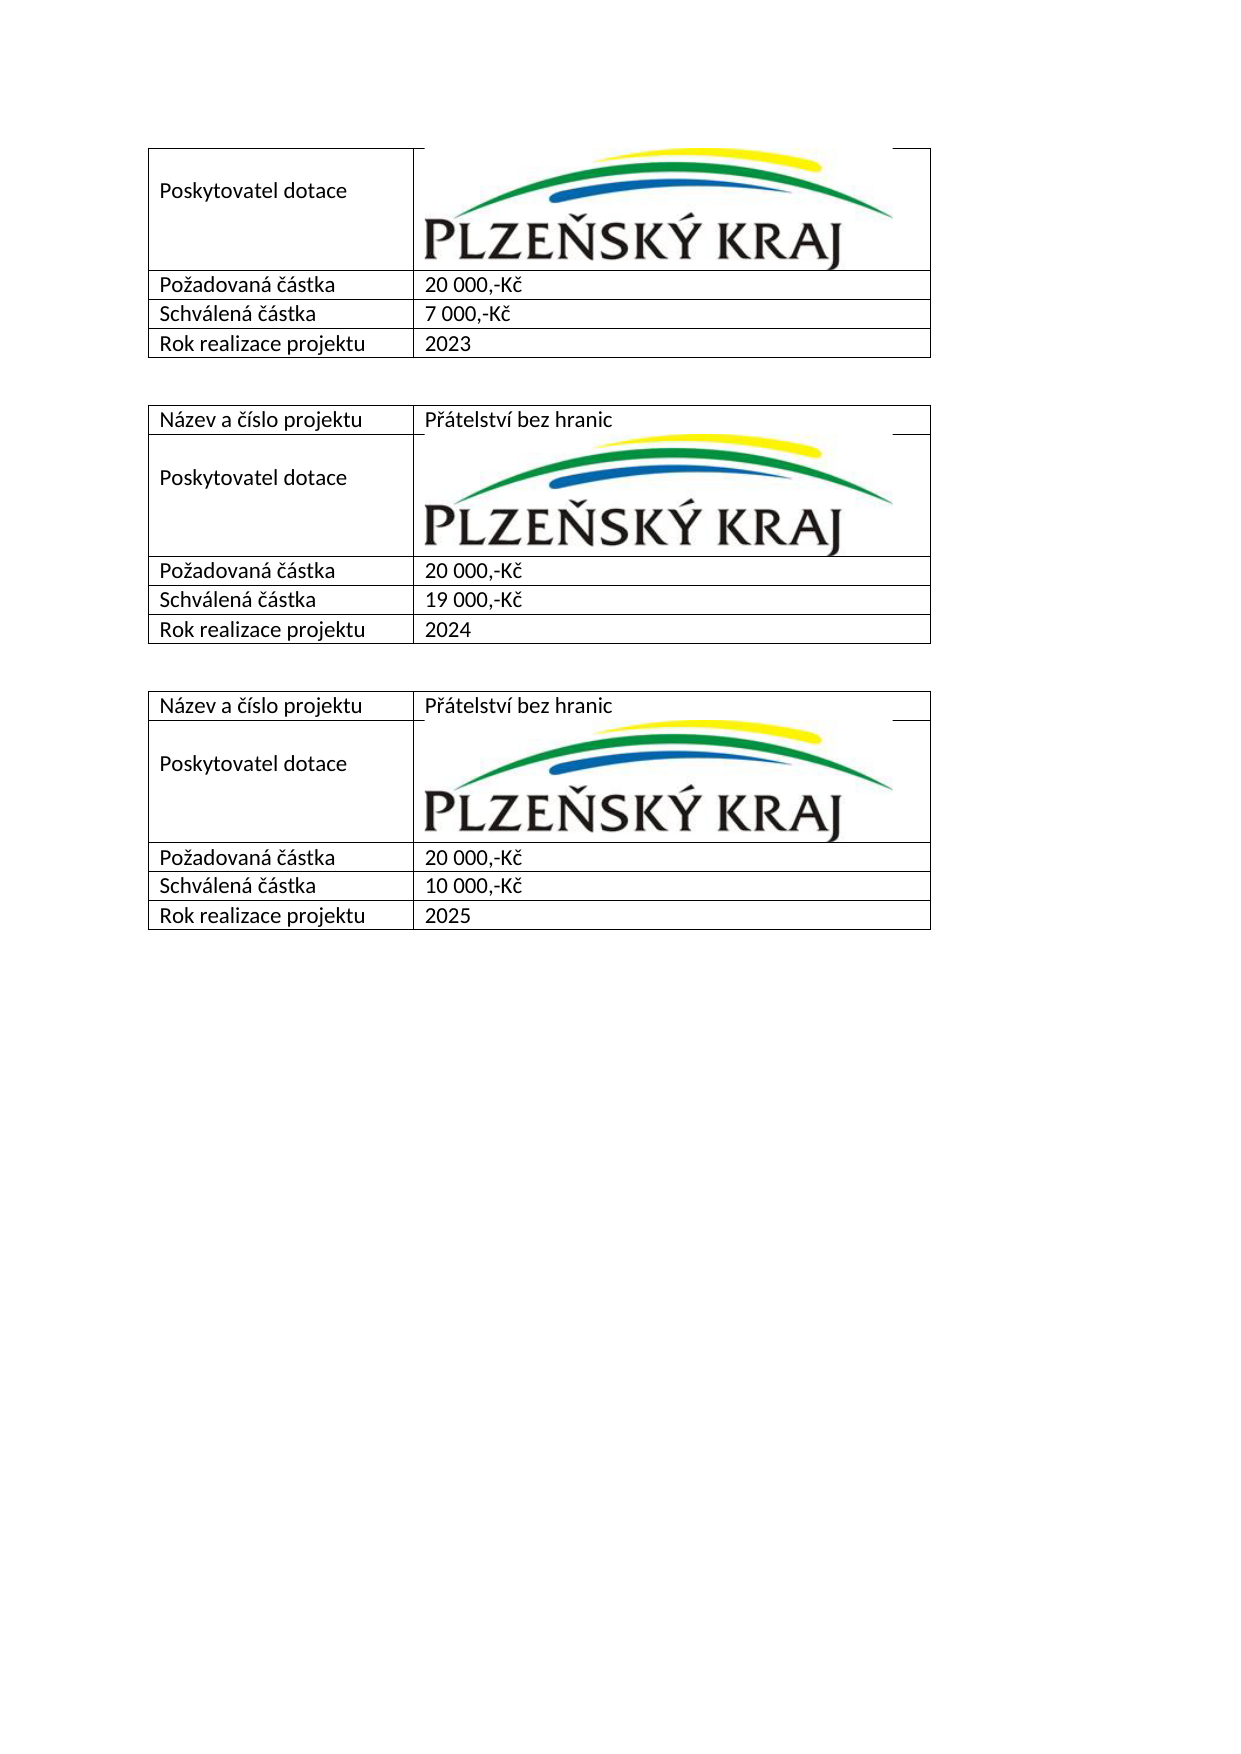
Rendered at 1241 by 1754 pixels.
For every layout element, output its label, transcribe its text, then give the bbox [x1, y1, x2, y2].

table_cell 2025 [414, 901, 930, 929]
table_cell Schválená částka [149, 586, 413, 614]
table_cell Poskytovatel dotace [149, 435, 413, 556]
table_header Přátelství bez hranic [414, 692, 930, 720]
table_cell [414, 721, 424, 842]
table_header Přátelství bez hranic [414, 406, 930, 434]
table_cell 2023 [414, 329, 930, 357]
table_header Název a číslo projektu [149, 406, 413, 434]
table_cell [893, 435, 930, 556]
table_cell Požadovaná částka [149, 557, 413, 584]
table_cell [893, 721, 930, 842]
table_cell 10 000,-Kč [414, 872, 930, 900]
table_cell Rok realizace projektu [149, 329, 413, 357]
table_cell Schválená částka [149, 300, 413, 328]
table_cell [414, 149, 424, 269]
table_cell [893, 149, 930, 269]
table_cell 2024 [414, 615, 930, 643]
table_cell 7 000,-Kč [414, 300, 930, 328]
table_cell Poskytovatel dotace [149, 721, 413, 842]
table_cell 20 000,-Kč [414, 557, 930, 584]
table_cell Požadovaná částka [149, 271, 413, 298]
table_cell Rok realizace projektu [149, 901, 413, 929]
table_cell 19 000,-Kč [414, 586, 930, 614]
table_cell 20 000,-Kč [414, 271, 930, 298]
table_header Název a číslo projektu [149, 692, 413, 720]
table_cell [414, 435, 424, 556]
table_cell Poskytovatel dotace [149, 149, 413, 269]
table_cell Rok realizace projektu [149, 615, 413, 643]
table_cell Schválená částka [149, 872, 413, 900]
table_cell 20 000,-Kč [414, 843, 930, 871]
table_cell Požadovaná částka [149, 843, 413, 871]
